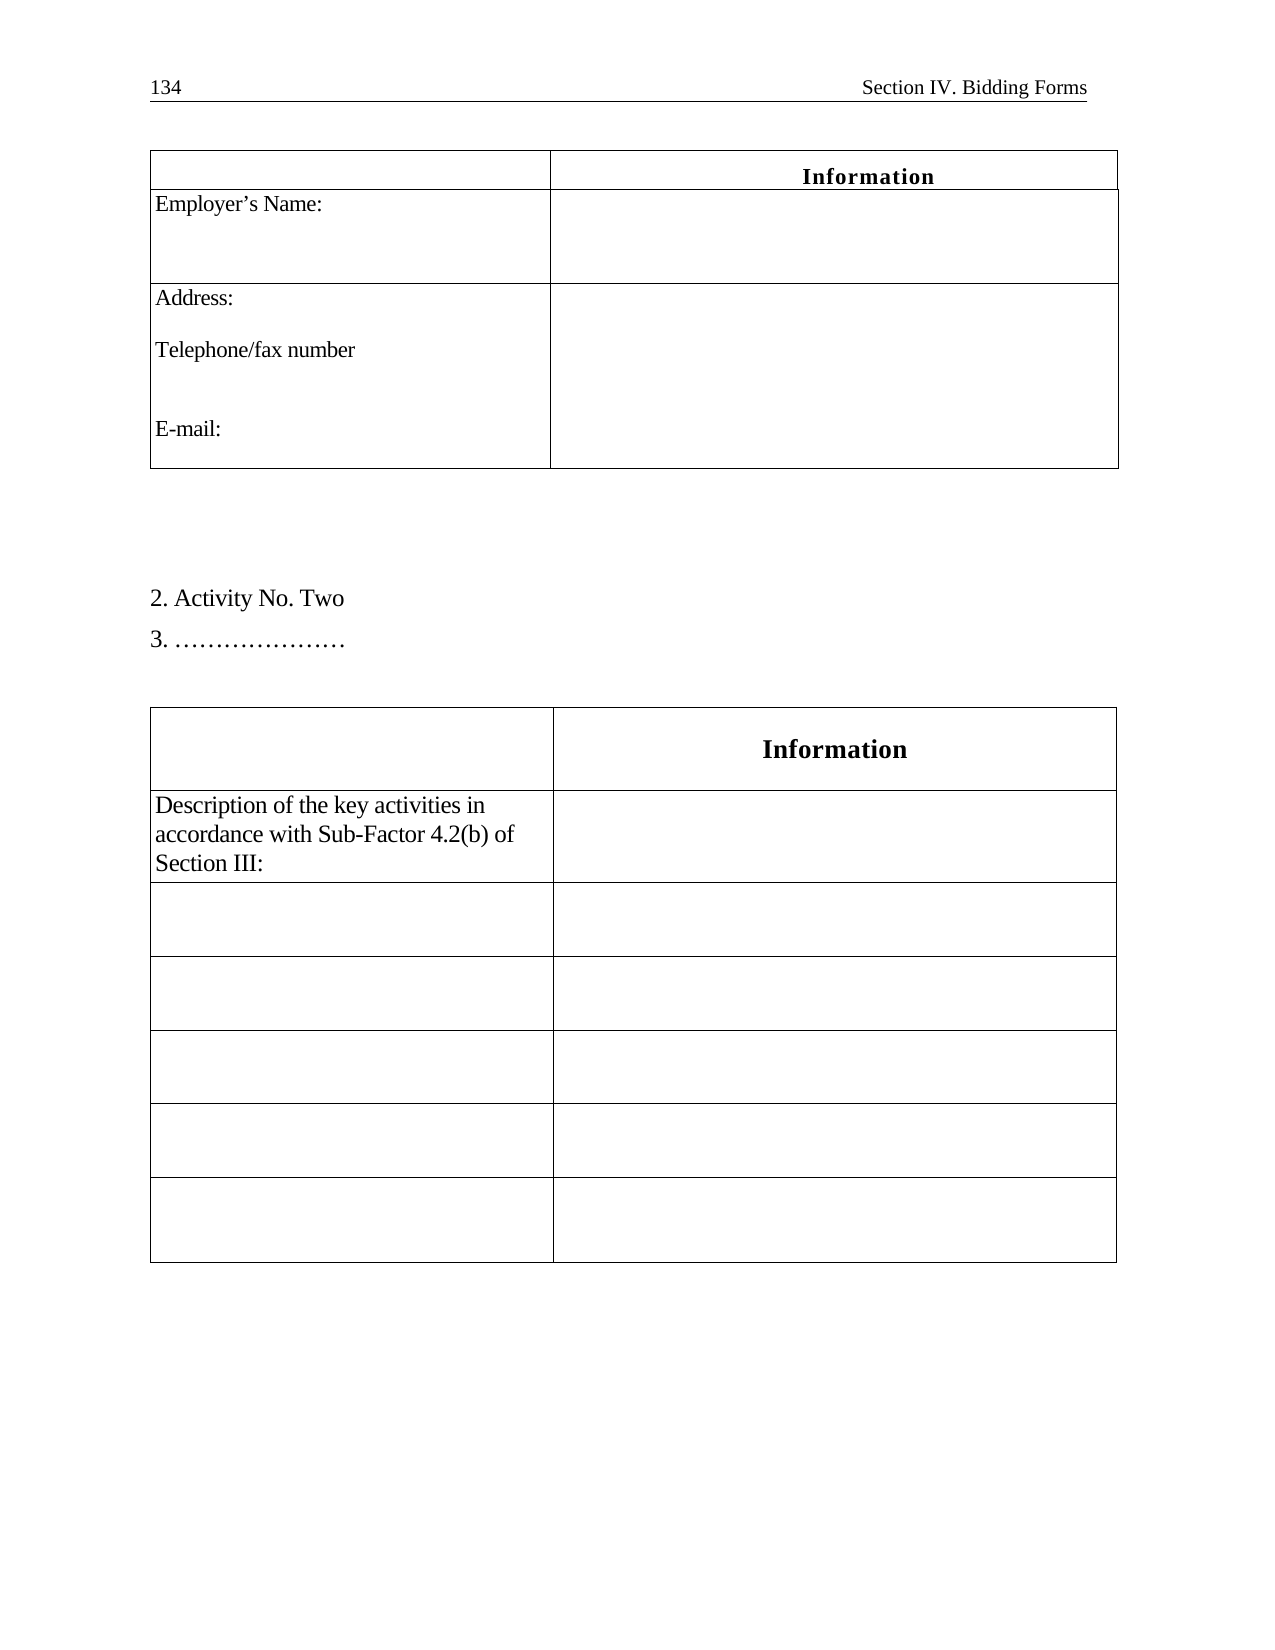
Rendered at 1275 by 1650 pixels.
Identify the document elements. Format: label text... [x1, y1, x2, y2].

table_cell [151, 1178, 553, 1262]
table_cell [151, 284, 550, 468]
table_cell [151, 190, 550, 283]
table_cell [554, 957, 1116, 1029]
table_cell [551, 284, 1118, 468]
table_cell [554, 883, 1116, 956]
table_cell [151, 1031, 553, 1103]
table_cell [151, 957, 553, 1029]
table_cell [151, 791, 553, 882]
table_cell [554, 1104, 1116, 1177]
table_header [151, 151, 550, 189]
text 2. Activity No. Two [150, 583, 1087, 612]
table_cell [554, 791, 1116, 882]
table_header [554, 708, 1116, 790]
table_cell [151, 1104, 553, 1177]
text 3. ………………… [150, 624, 1087, 653]
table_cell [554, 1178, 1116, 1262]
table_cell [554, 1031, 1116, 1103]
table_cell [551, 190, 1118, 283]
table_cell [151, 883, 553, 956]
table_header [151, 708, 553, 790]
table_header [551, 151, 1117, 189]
